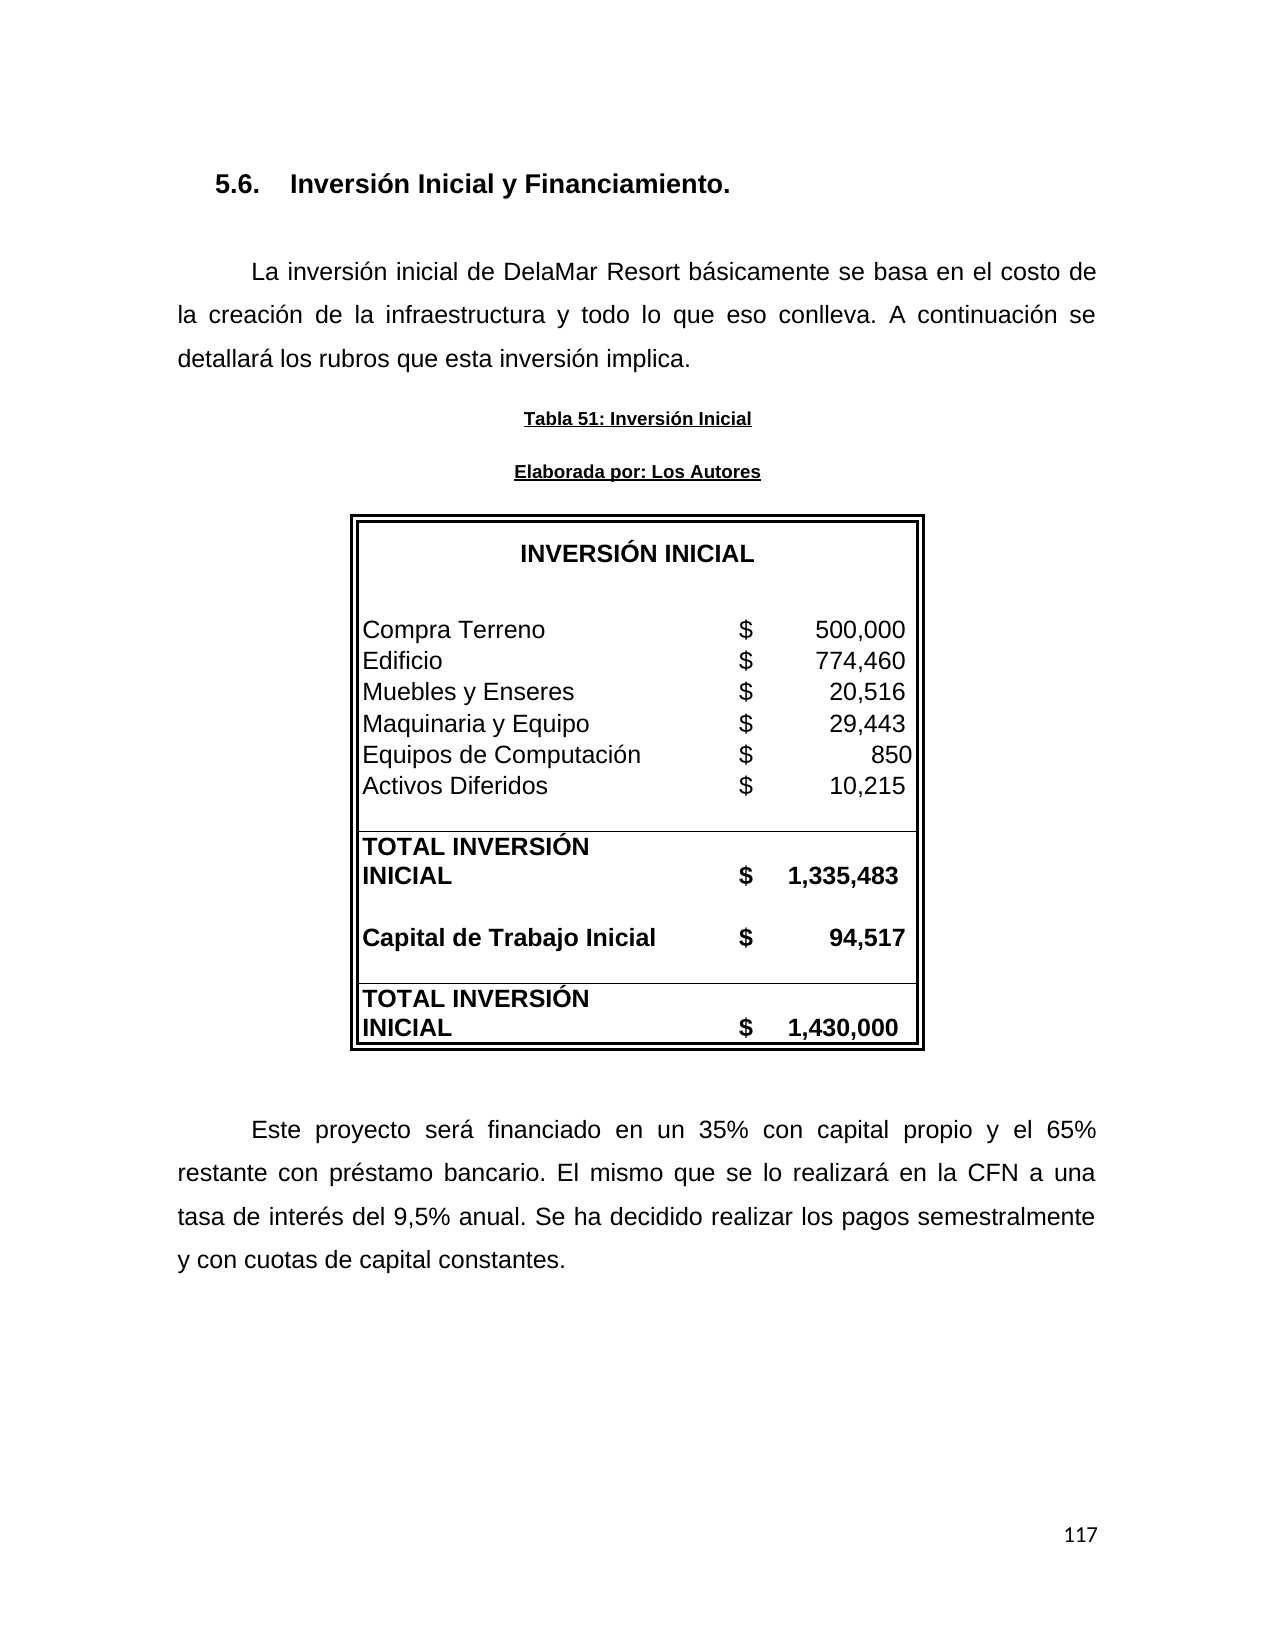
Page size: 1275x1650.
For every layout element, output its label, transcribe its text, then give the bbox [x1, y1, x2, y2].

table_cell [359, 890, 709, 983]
text Elaborada por: Los Autores [177, 461, 1098, 482]
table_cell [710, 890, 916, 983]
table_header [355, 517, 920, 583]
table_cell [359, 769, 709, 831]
text La inversión inicial de DelaMar Resort básicamente se basa en el costo de la creación de la infraestructura y todo lo que eso conlleva. A continuación se detallará los rubros que esta inversión implica. [177, 257, 1098, 372]
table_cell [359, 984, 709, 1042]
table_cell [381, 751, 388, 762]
subtitle Inversión Inicial y Financiamiento. [215, 168, 1098, 200]
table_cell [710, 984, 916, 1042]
text Tabla 51: Inversión Inicial [177, 408, 1098, 429]
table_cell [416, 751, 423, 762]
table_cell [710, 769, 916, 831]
text Este proyecto será financiado en un 35% con capital propio y el 65% restante con préstamo bancario. El mismo que se lo realizará en la CFN a una tasa de interés del 9,5% anual. Se ha decidido realizar los pagos semestralmente y con cuotas de capital constantes. [177, 1115, 1098, 1273]
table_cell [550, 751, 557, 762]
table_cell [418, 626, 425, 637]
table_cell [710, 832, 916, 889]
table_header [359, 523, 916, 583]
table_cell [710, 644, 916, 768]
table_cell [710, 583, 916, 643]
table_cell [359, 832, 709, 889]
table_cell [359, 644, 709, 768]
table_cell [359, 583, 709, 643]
